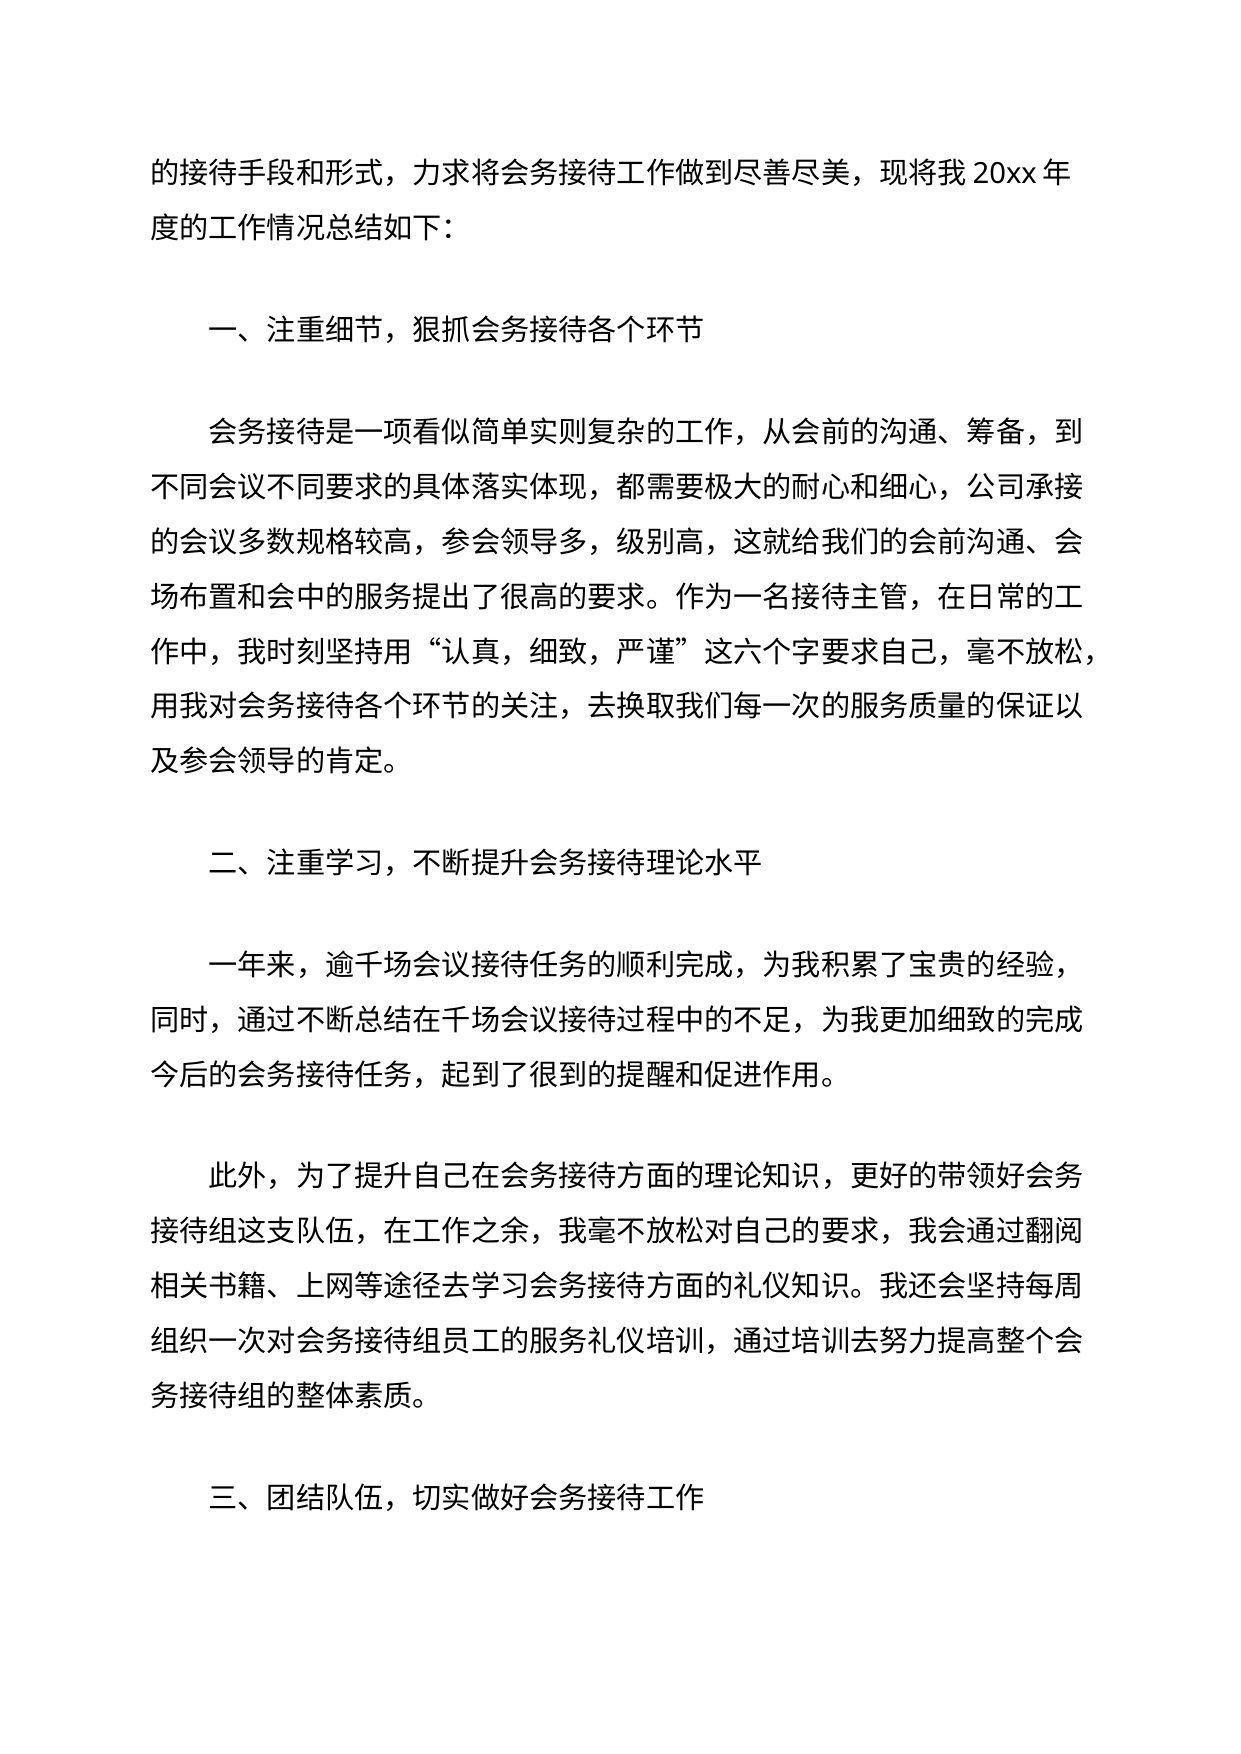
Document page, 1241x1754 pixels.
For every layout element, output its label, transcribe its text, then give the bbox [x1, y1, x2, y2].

text 三、团结队伍，切实做好会务接待工作 [150, 1474, 1090, 1517]
text 一、注重细节，狠抓会务接待各个环节 [150, 307, 1090, 349]
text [150, 150, 1090, 247]
text 会务接待是一项看似简单实则复杂的工作，从会前的沟通、筹备，到不同会议不同要求的具体落实体现，都需要极大的耐心和细心，公司承接的会议多数规格较高，参会领导多，级别高，这就给我们的会前沟通、会场布置和会中的服务提出了很高的要求。作为一名接待主管，在日常的工作中，我时刻坚持用“认真，细致，严谨”这六个字要求自己，毫不放松，用我对会务接待各个环节的关注，去换取我们每一次的服务质量的保证以及参会领导的肯定。 [150, 408, 1090, 780]
text 二、注重学习，不断提升会务接待理论水平 [150, 840, 1090, 882]
text 此外，为了提升自己在会务接待方面的理论知识，更好的带领好会务接待组这支队伍，在工作之余，我毫不放松对自己的要求，我会通过翻阅相关书籍、上网等途径去学习会务接待方面的礼仪知识。我还会坚持每周组织一次对会务接待组员工的服务礼仪培训，通过培训去努力提高整个会务接待组的整体素质。 [150, 1153, 1090, 1415]
text 一年来，逾千场会议接待任务的顺利完成，为我积累了宝贵的经验，同时，通过不断总结在千场会议接待过程中的不足，为我更加细致的完成今后的会务接待任务，起到了很到的提醒和促进作用。 [150, 941, 1090, 1093]
